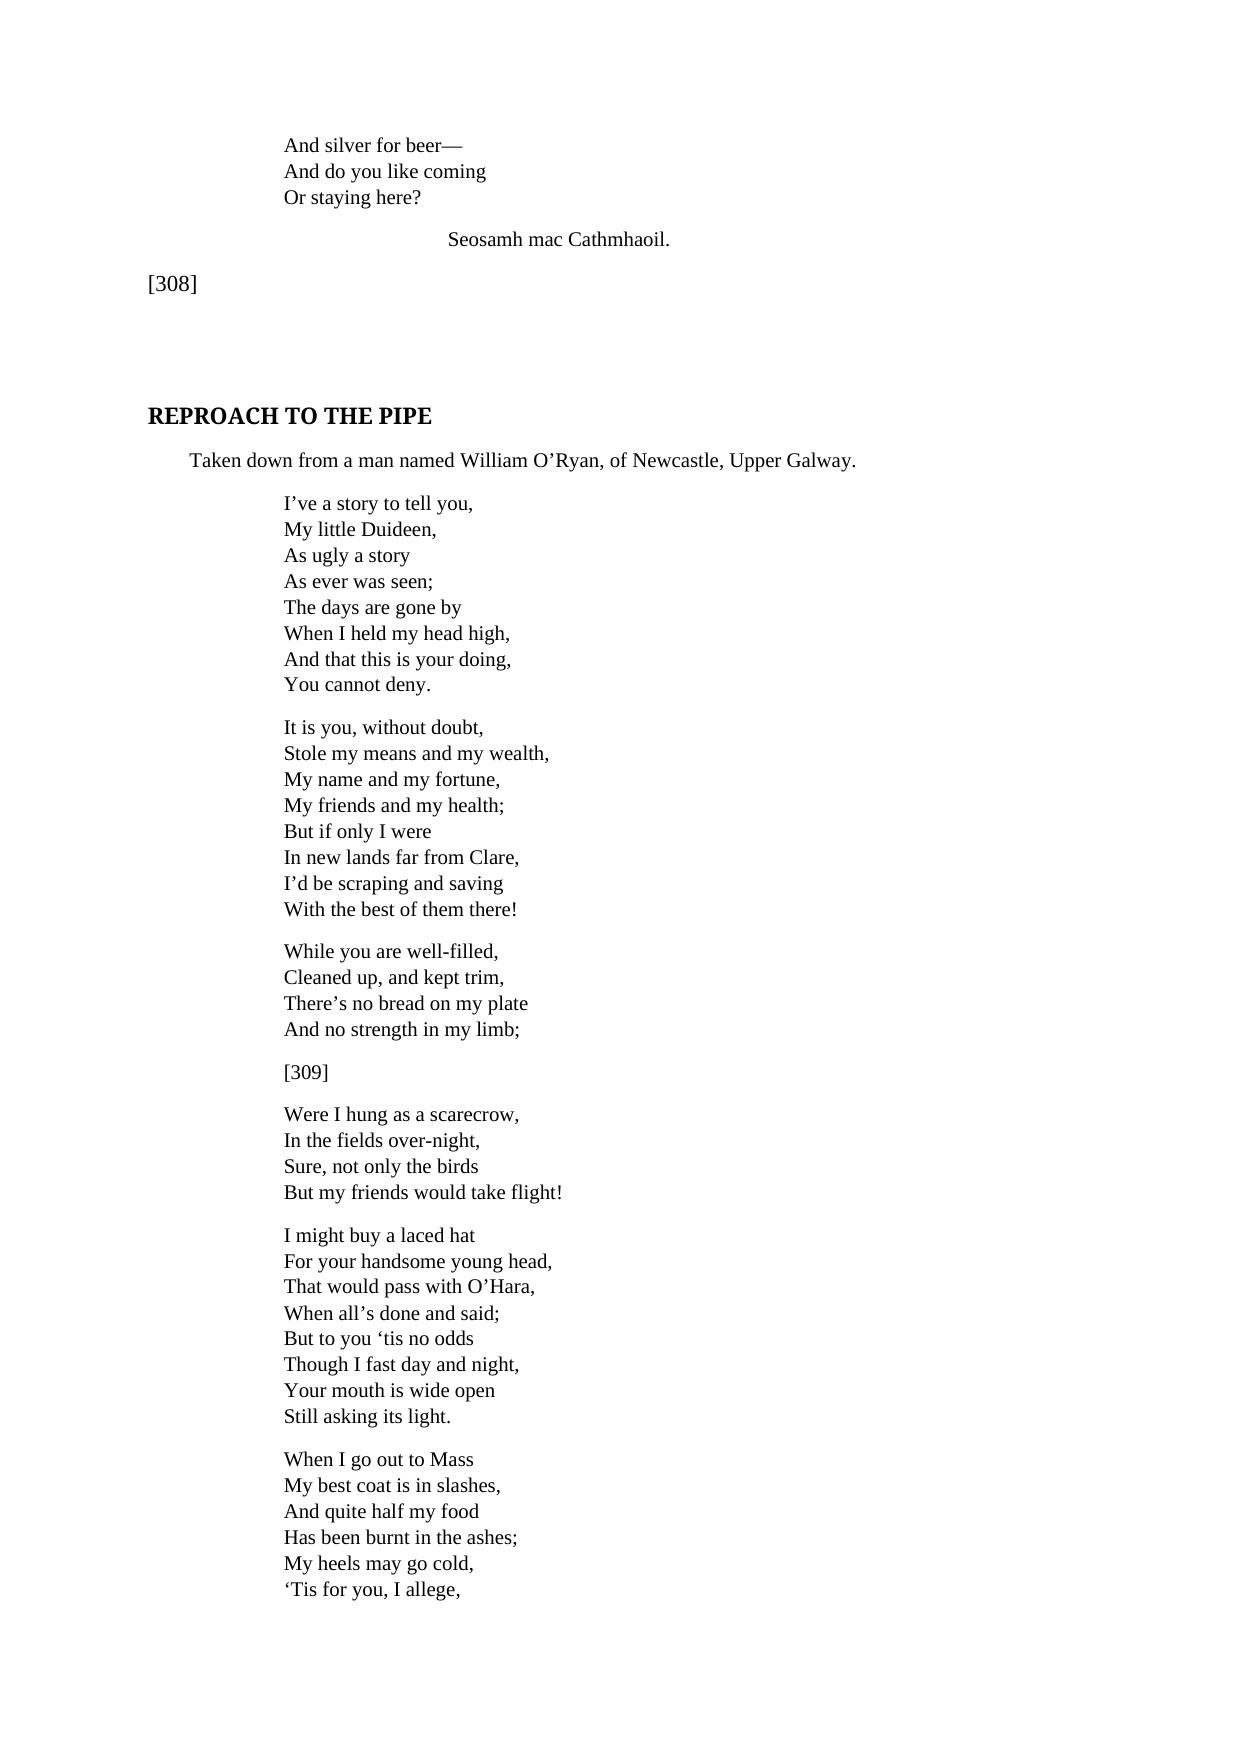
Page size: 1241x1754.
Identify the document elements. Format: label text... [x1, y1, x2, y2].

text Were I hung as a scarecrow, In the fields over-night, Sure, not only the birds But my friends would take flight! [283, 1102, 1010, 1204]
text I might buy a laced hat For your handsome young head, That would pass with O’Hara, When all’s done and said; But to you ‘tis no odds Though I fast day and night, Your mouth is wide open Still asking its light. [283, 1223, 1010, 1428]
subtitle REPROACH TO THE PIPE [148, 400, 1092, 432]
text Taken down from a man named William O’Ryan, of Newcastle, Upper Galway. [189, 448, 1010, 472]
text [283, 133, 1010, 209]
text While you are well-filled, Cleaned up, and kept trim, There’s no bread on my plate And no strength in my limb; [283, 939, 1010, 1041]
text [283, 1447, 1010, 1601]
text I’ve a story to tell you, My little Duideen, As ugly a story As ever was seen; The days are gone by When I held my head high, And that this is your doing, You cannot deny. [283, 491, 1010, 696]
text It is you, without doubt, Stole my means and my wealth, My name and my fortune, My friends and my health; But if only I were In new lands far from Clare, I’d be scraping and saving With the best of them there! [283, 715, 1010, 921]
text Seosamh mac Cathmhaoil. [433, 227, 1010, 251]
text [308] [148, 270, 1092, 296]
text [309] [283, 1059, 1010, 1084]
